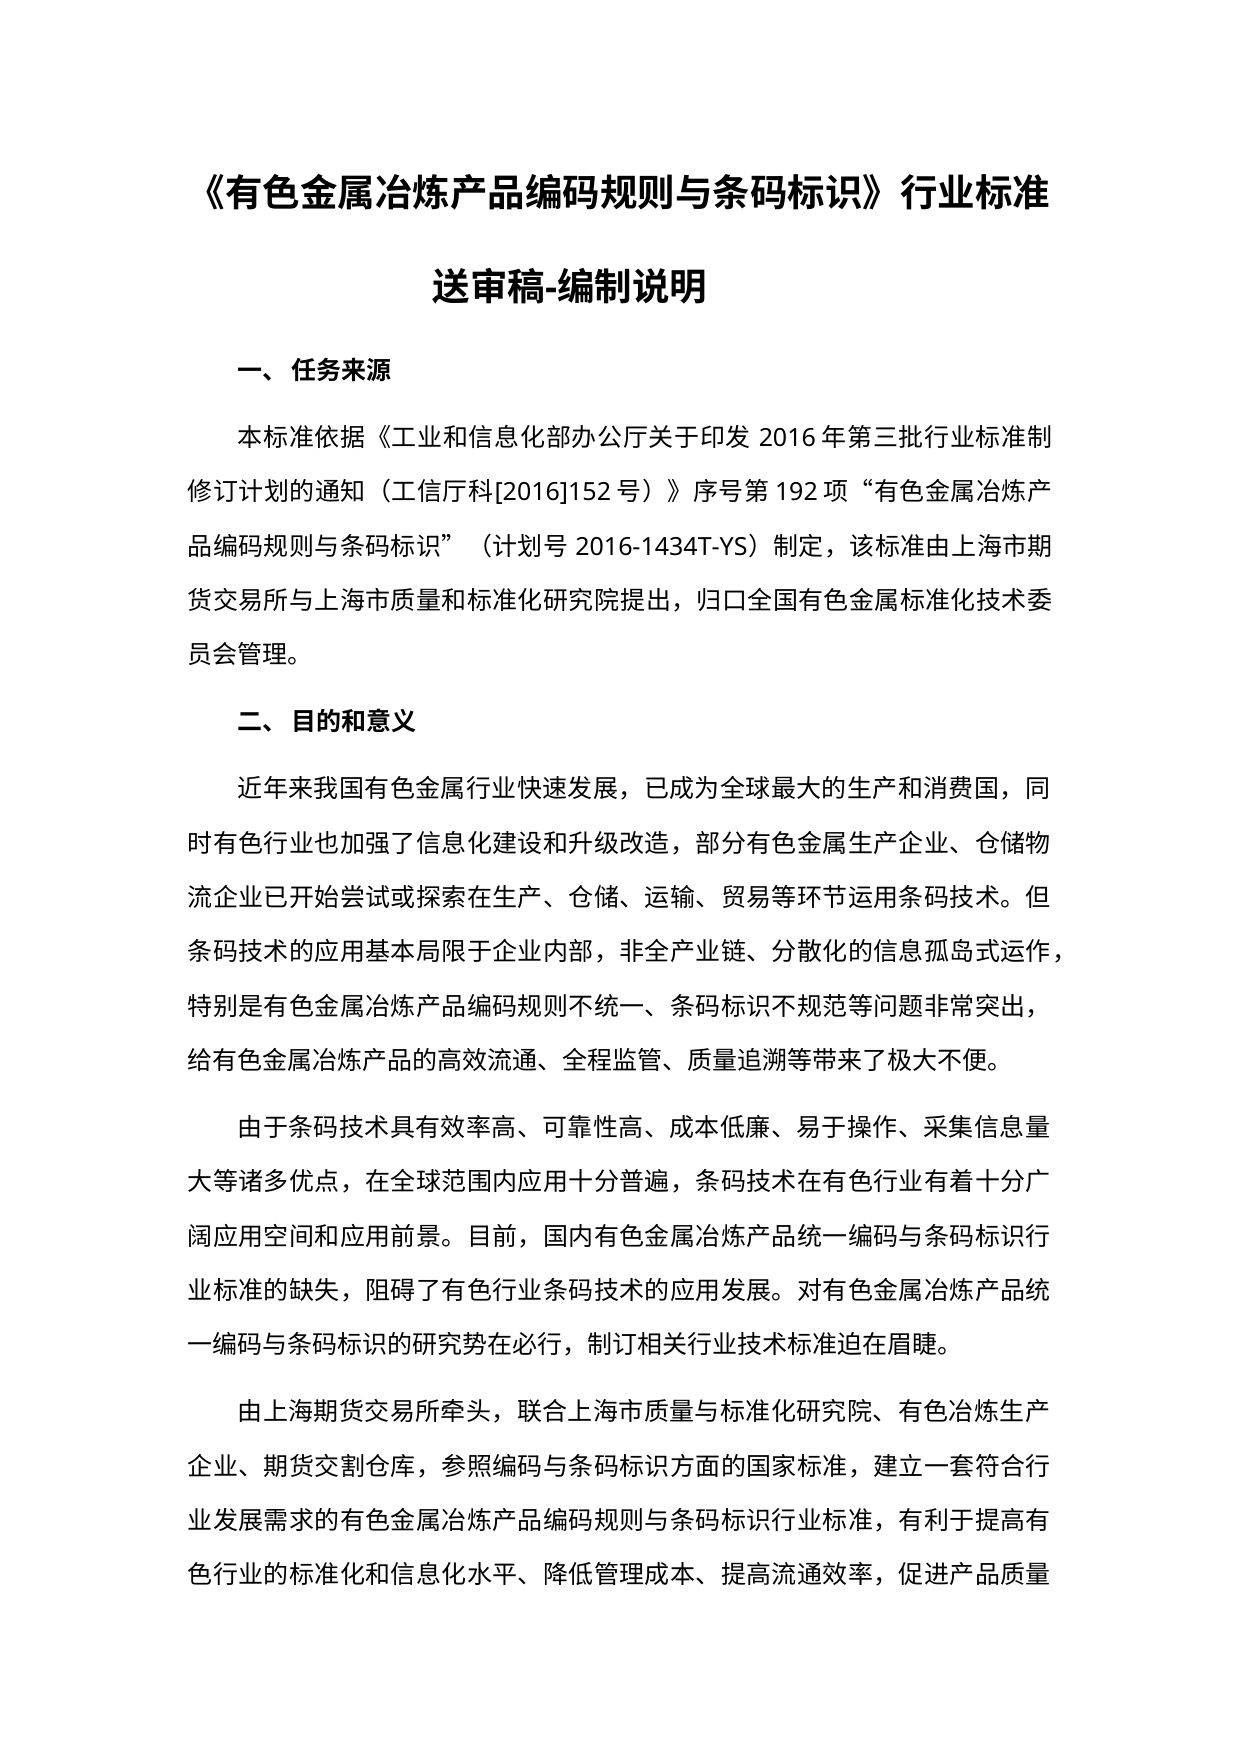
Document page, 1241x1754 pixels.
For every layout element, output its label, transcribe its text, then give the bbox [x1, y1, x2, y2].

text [187, 1392, 1053, 1591]
list 任务来源 [187, 351, 1053, 387]
text 由于条码技术具有效率高、可靠性高、成本低廉、易于操作、采集信息量大等诸多优点，在全球范围内应用十分普遍，条码技术在有色行业有着十分广阔应用空间和应用前景。目前，国内有色金属冶炼产品统一编码与条码标识行业标准的缺失，阻碍了有色行业条码技术的应用发展。对有色金属冶炼产品统一编码与条码标识的研究势在必行，制订相关行业技术标准迫在眉睫。 [187, 1107, 1053, 1361]
text 送审稿-编制说明 [187, 256, 1053, 311]
text 近年来我国有色金属行业快速发展，已成为全球最大的生产和消费国，同时有色行业也加强了信息化建设和升级改造，部分有色金属生产企业、仓储物流企业已开始尝试或探索在生产、仓储、运输、贸易等环节运用条码技术。但条码技术的应用基本局限于企业内部，非全产业链、分散化的信息孤岛式运作，特别是有色金属冶炼产品编码规则不统一、条码标识不规范等问题非常突出，给有色金属冶炼产品的高效流通、全程监管、质量追溯等带来了极大不便。 [187, 769, 1053, 1077]
text 《有色金属冶炼产品编码规则与条码标识》行业标准 [187, 162, 1053, 217]
text 本标准依据《工业和信息化部办公厅关于印发2016年第三批行业标准制修订计划的通知（工信厅科[2016]152号）》序号第192项“有色金属冶炼产品编码规则与条码标识”（计划号 2016-1434T-YS）制定，该标准由上海市期货交易所与上海市质量和标准化研究院提出，归口全国有色金属标准化技术委员会管理。 [187, 417, 1053, 671]
list 目的和意义 [187, 702, 1053, 738]
